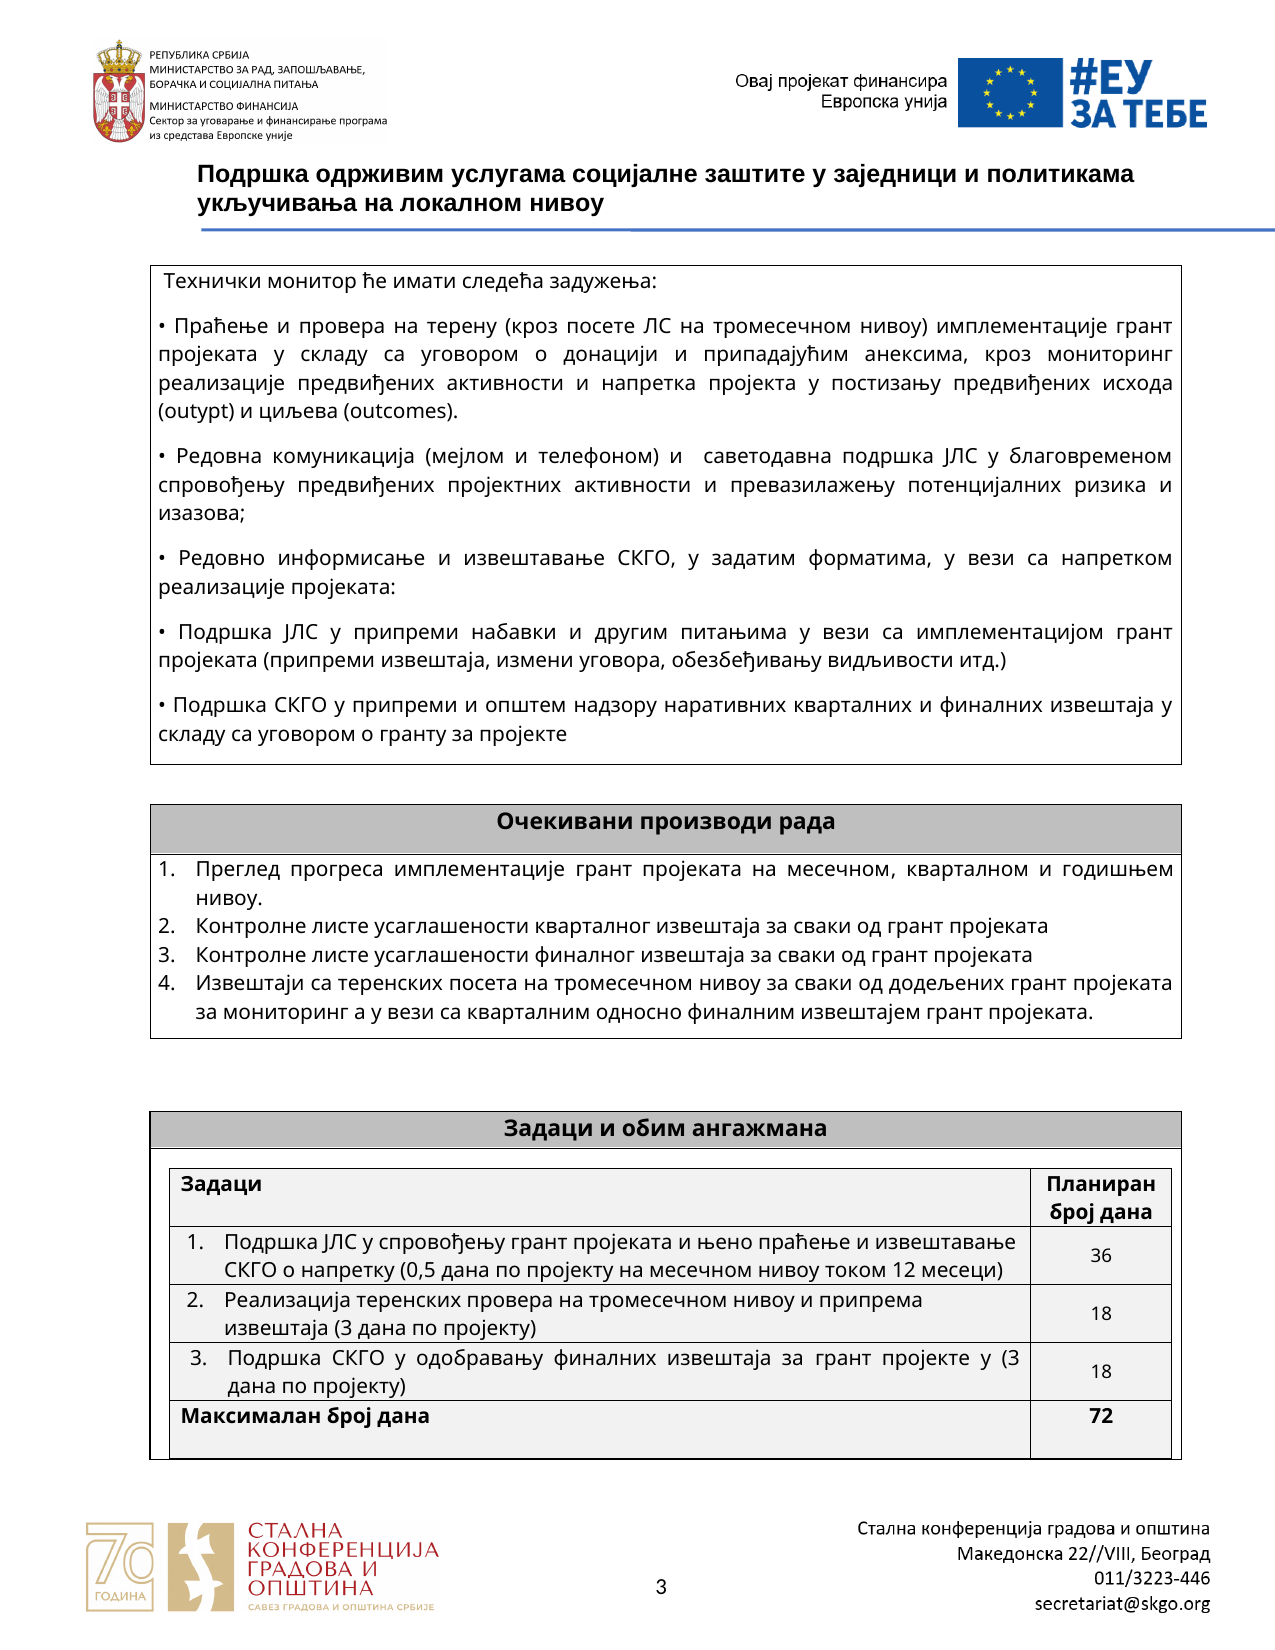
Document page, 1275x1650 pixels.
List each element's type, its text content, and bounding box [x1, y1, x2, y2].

picture [83, 1520, 1213, 1613]
picture [91, 37, 389, 144]
picture [731, 51, 1212, 132]
table_cell [151, 1149, 1181, 1459]
table_header Задаци и обим ангажмана [151, 1112, 1181, 1147]
table_header Очекивани производи рада [151, 805, 1181, 853]
table_cell Преглед прогреса имплементације грант пројеката на месечном, кварталном и годишњем нивоу. Контролне листе усаглашености кварталног извештаја за сваки од грант пројеката Контролне листе усаглашености финалног извештаја за сваки од грант пројеката Извештаји са теренских посета на тромесечном нивоу за сваки од додељених грант пројеката за мониторинг а у вези са кварталним односно финалним извештајем грант пројеката. [151, 855, 1181, 1038]
